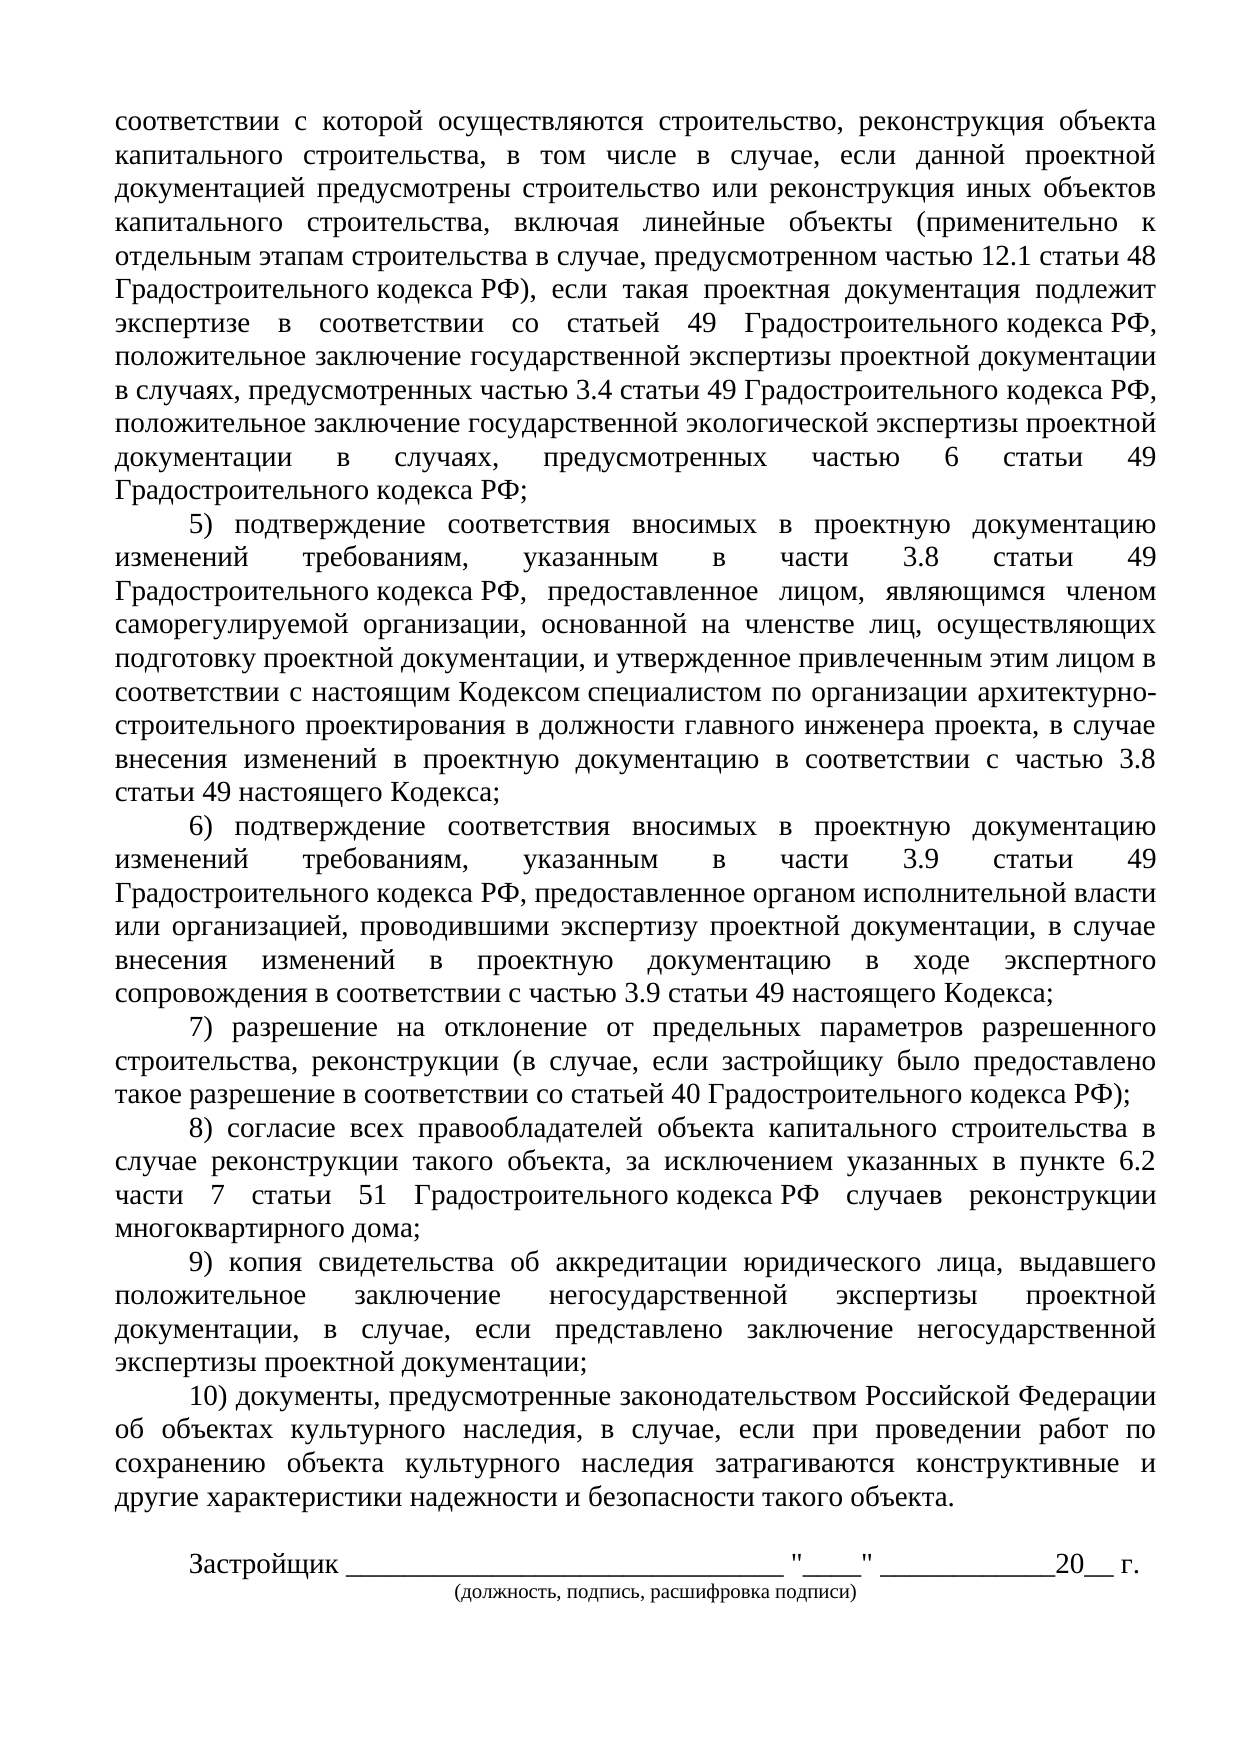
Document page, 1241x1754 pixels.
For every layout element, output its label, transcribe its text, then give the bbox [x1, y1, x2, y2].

text Застройщик ______________________________ "____" ____________20__ г. [114, 1546, 1157, 1579]
text 9) копия свидетельства об аккредитации юридического лица, выдавшего положительное заключение негосударственной экспертизы проектной документации, в случае, если представлено заключение негосударственной экспертизы проектной документации; [114, 1244, 1157, 1378]
text 5) подтверждение соответствия вносимых в проектную документацию изменений требованиям, указанным в части 3.8 статьи 49 Градостроительного кодекса РФ, предоставленное лицом, являющимся членом саморегулируемой организации, основанной на членстве лиц, осуществляющих подготовку проектной документации, и утвержденное привлеченным этим лицом в соответствии с настоящим Кодексом специалистом по организации архитектурно-строительного проектирования в должности главного инженера проекта, в случае внесения изменений в проектную документацию в соответствии с частью 3.8 статьи 49 настоящего Кодекса; [114, 506, 1157, 808]
text 7) разрешение на отклонение от предельных параметров разрешенного строительства, реконструкции (в случае, если застройщику было предоставлено такое разрешение в соответствии со статьей 40 Градостроительного кодекса РФ); [114, 1009, 1157, 1110]
text 6) подтверждение соответствия вносимых в проектную документацию изменений требованиям, указанным в части 3.9 статьи 49 Градостроительного кодекса РФ, предоставленное органом исполнительной власти или организацией, проводившими экспертизу проектной документации, в случае внесения изменений в проектную документацию в ходе экспертного сопровождения в соответствии с частью 3.9 статьи 49 настоящего Кодекса; [114, 808, 1157, 1009]
text 10) документы, предусмотренные законодательством Российской Федерации об объектах культурного наследия, в случае, если при проведении работ по сохранению объекта культурного наследия затрагиваются конструктивные и другие характеристики надежности и безопасности такого объекта. [114, 1378, 1157, 1512]
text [114, 103, 1157, 506]
text 8) согласие всех правообладателей объекта капитального строительства в случае реконструкции такого объекта, за исключением указанных в пункте 6.2 части 7 статьи 51 Градостроительного кодекса РФ случаев реконструкции многоквартирного дома; [114, 1110, 1157, 1244]
text (должность, подпись, расшифровка подписи) [114, 1579, 1157, 1603]
